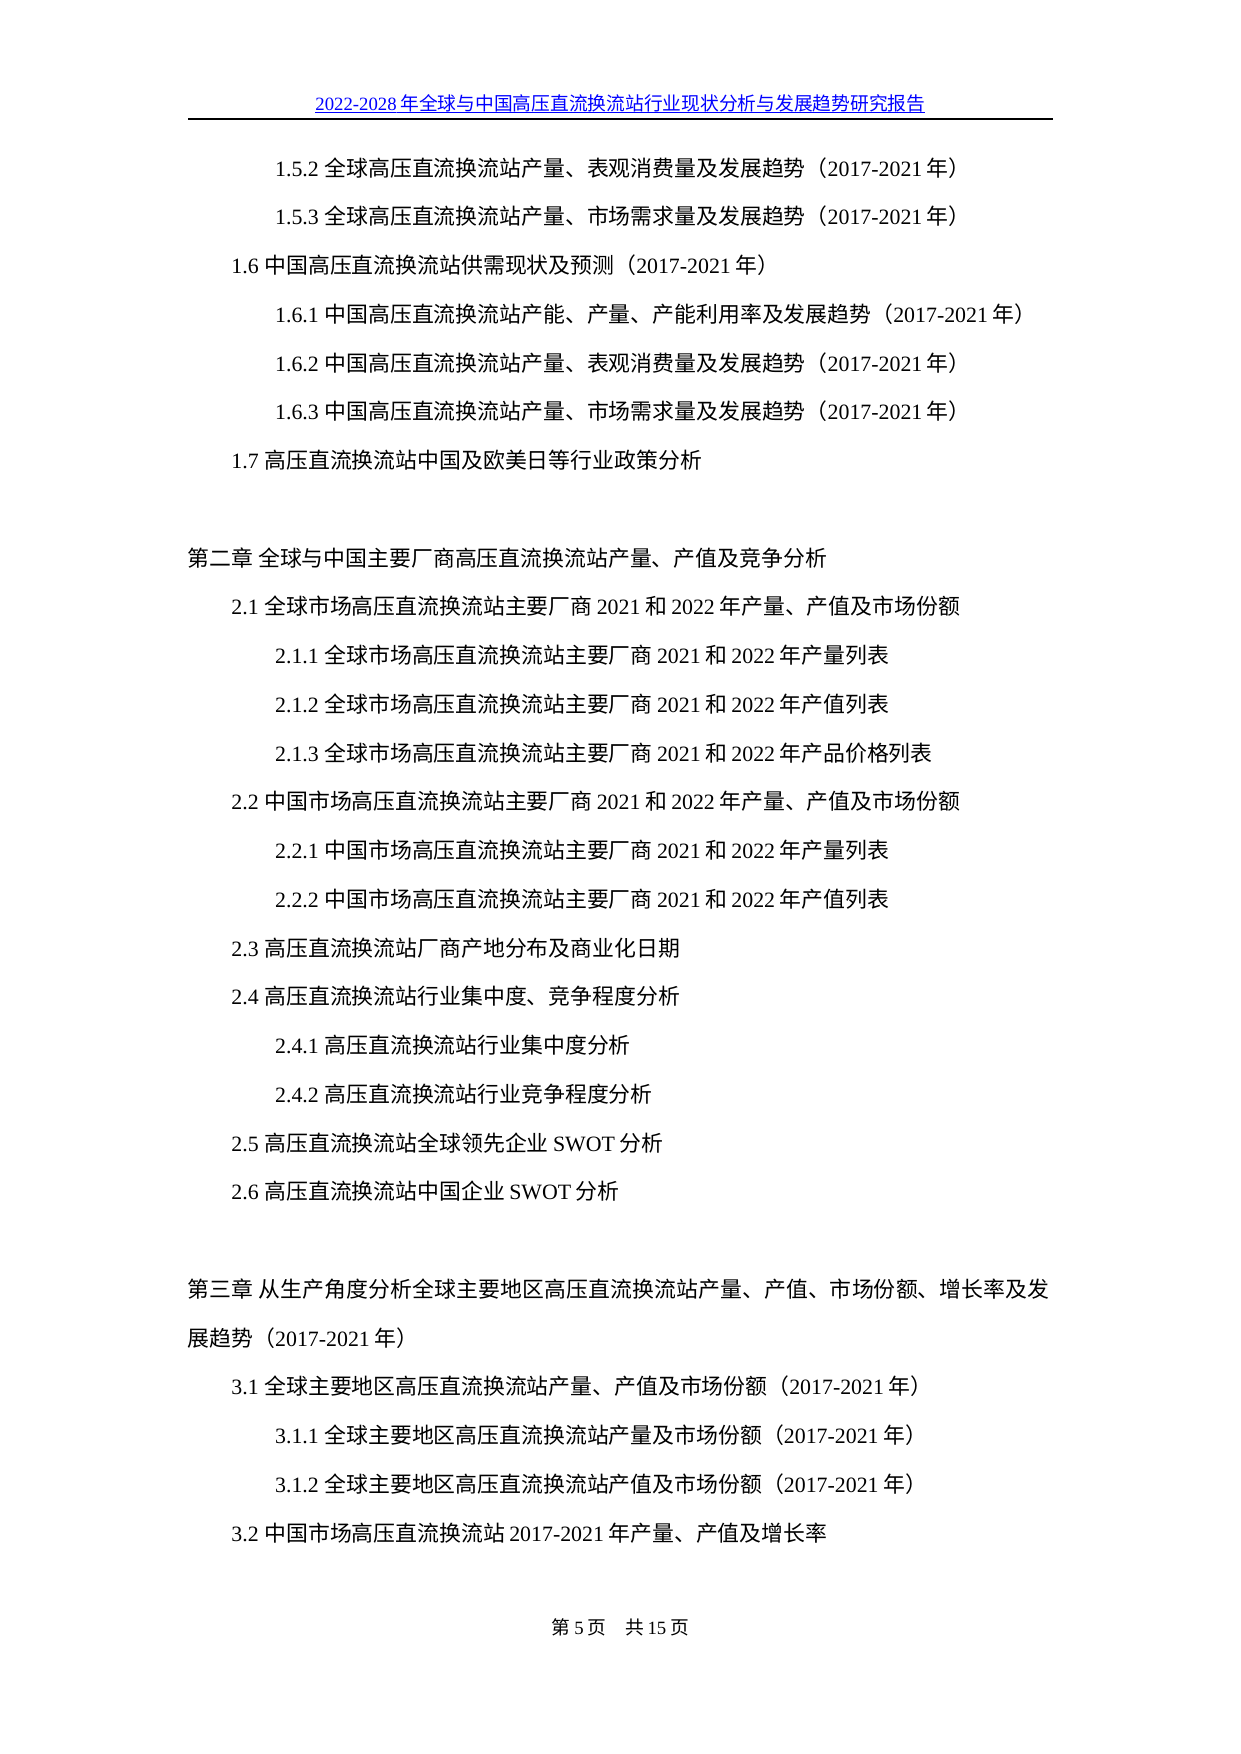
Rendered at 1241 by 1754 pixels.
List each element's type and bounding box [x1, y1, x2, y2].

text [187, 150, 1053, 1548]
